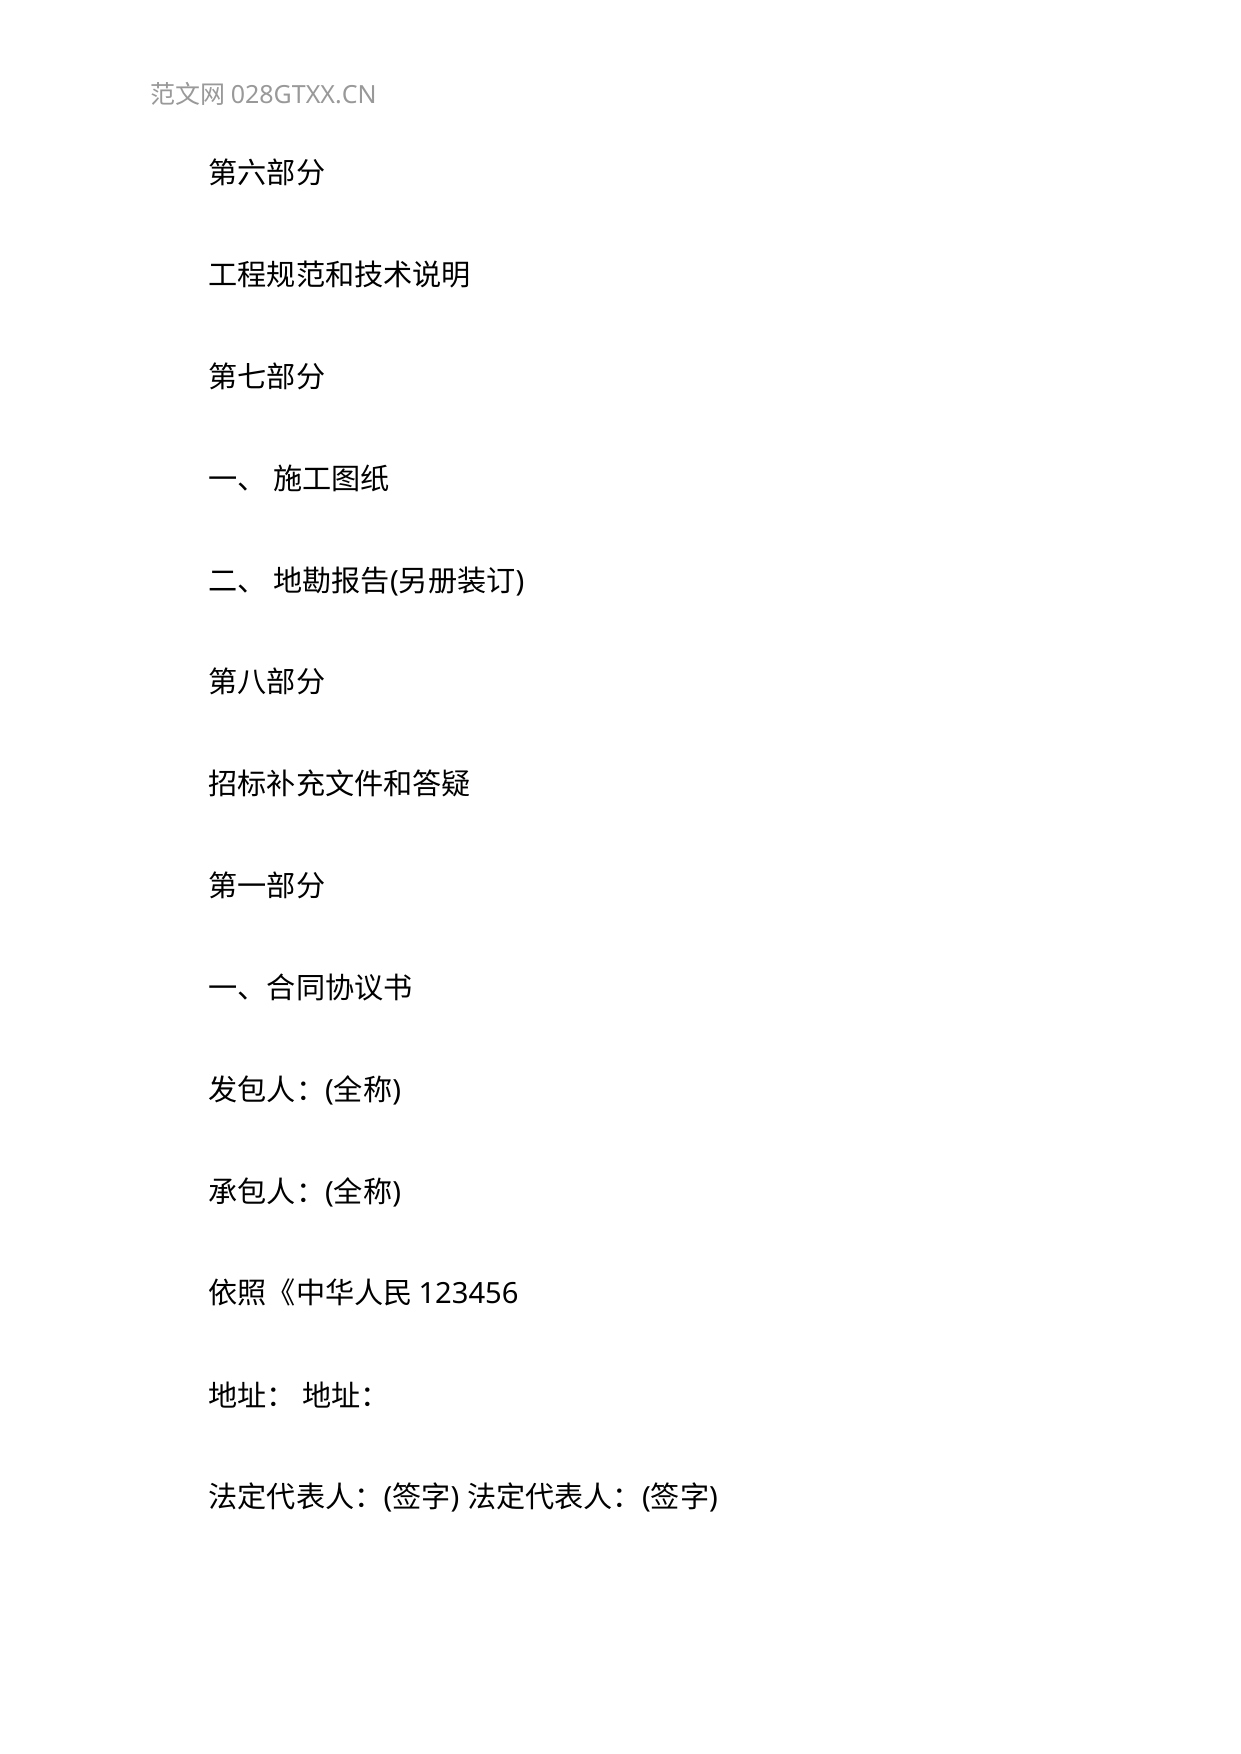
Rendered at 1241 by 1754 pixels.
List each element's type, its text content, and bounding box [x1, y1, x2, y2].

text 一、 施工图纸 [150, 455, 1090, 498]
text 依照《中华人民123456 [150, 1270, 1090, 1312]
text 第七部分 [150, 353, 1090, 396]
text 第一部分 [150, 863, 1090, 905]
text 承包人：(全称) [150, 1168, 1090, 1211]
text 法定代表人：(签字) 法定代表人：(签字) [150, 1474, 1090, 1516]
text 一、合同协议书 [150, 964, 1090, 1007]
text 地址： 地址： [150, 1372, 1090, 1414]
text 工程规范和技术说明 [150, 252, 1090, 294]
text 二、 地勘报告(另册装订) [150, 557, 1090, 599]
text 第八部分 [150, 659, 1090, 701]
text 发包人：(全称) [150, 1066, 1090, 1108]
text 招标补充文件和答疑 [150, 761, 1090, 803]
text 第六部分 [150, 150, 1090, 192]
